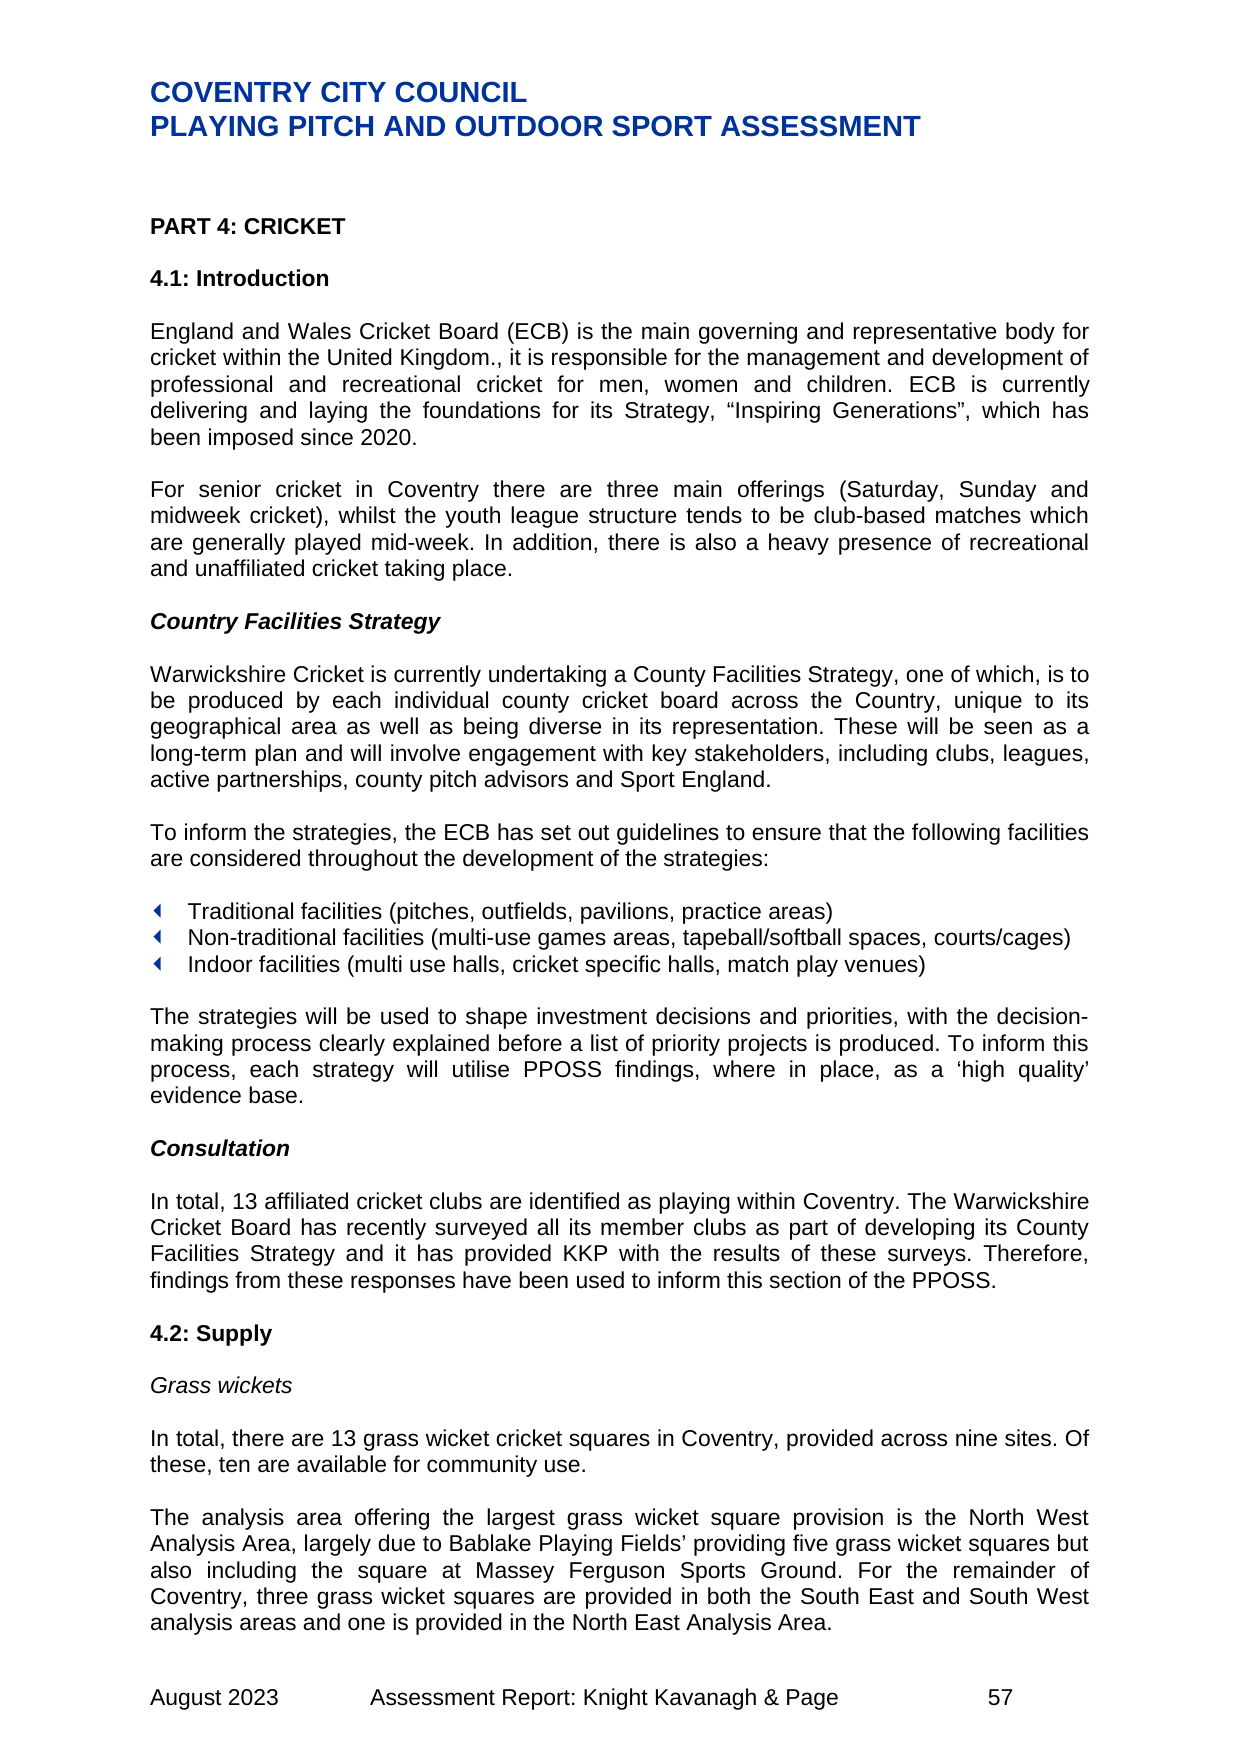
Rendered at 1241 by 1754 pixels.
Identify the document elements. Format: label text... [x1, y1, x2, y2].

text 4.2: Supply [150, 1319, 1090, 1346]
text In total, 13 affiliated cricket clubs are identified as playing within Coventry. The Warwickshire Cricket Board has recently surveyed all its member clubs as part of developing its County Facilities Strategy and it has provided KKP with the results of these surveys. Therefore, findings from these responses have been used to inform this section of the PPOSS. [150, 1188, 1090, 1293]
text Consultation [150, 1135, 1090, 1161]
text Grass wickets [150, 1372, 1090, 1398]
text Country Facilities Strategy [150, 608, 1095, 634]
text The strategies will be used to shape investment decisions and priorities, with the decision-making process clearly explained before a list of priority projects is produced. To inform this process, each strategy will utilise PPOSS findings, where in place, as a ‘high quality’ evidence base. [150, 1003, 1090, 1109]
subtitle PART 4: CRICKET [150, 213, 1090, 239]
text To inform the strategies, the ECB has set out guidelines to ensure that the following facilities are considered throughout the development of the strategies: [150, 819, 1090, 871]
text Warwickshire Cricket is currently undertaking a County Facilities Strategy, one of which, is to be produced by each individual county cricket board across the Country, unique to its geographical area as well as being diverse in its representation. These will be seen as a long-term plan and will involve engagement with key stakeholders, including clubs, leagues, active partnerships, county pitch advisors and Sport England. [150, 661, 1090, 792]
text 4.1: Introduction [150, 265, 1090, 292]
list Indoor facilities (multi use halls, cricket specific halls, match play venues) [150, 951, 1090, 977]
text The analysis area offering the largest grass wicket square provision is the North West Analysis Area, largely due to Bablake Playing Fields’ providing five grass wicket squares but also including the square at Massey Ferguson Sports Ground. For the remainder of Coventry, three grass wicket squares are provided in both the South East and South West analysis areas and one is provided in the North East Analysis Area. [150, 1504, 1090, 1636]
text For senior cricket in Coventry there are three main offerings (Saturday, Sunday and midweek cricket), whilst the youth league structure tends to be club-based matches which are generally played mid-week. In addition, there is also a heavy presence of recreational and unaffiliated cricket taking place. [150, 476, 1090, 582]
text England and Wales Cricket Board (ECB) is the main governing and representative body for cricket within the United Kingdom., it is responsible for the management and development of professional and recreational cricket for men, women and children. ECB is currently delivering and laying the foundations for its Strategy, “Inspiring Generations”, which has been imposed since 2020. [150, 318, 1090, 450]
list Traditional facilities (pitches, outfields, pavilions, practice areas) [150, 898, 1090, 924]
list Non-traditional facilities (multi-use games areas, tapeball/softball spaces, courts/cages) [150, 924, 1090, 951]
text In total, there are 13 grass wicket cricket squares in Coventry, provided across nine sites. Of these, ten are available for community use. [150, 1425, 1090, 1478]
